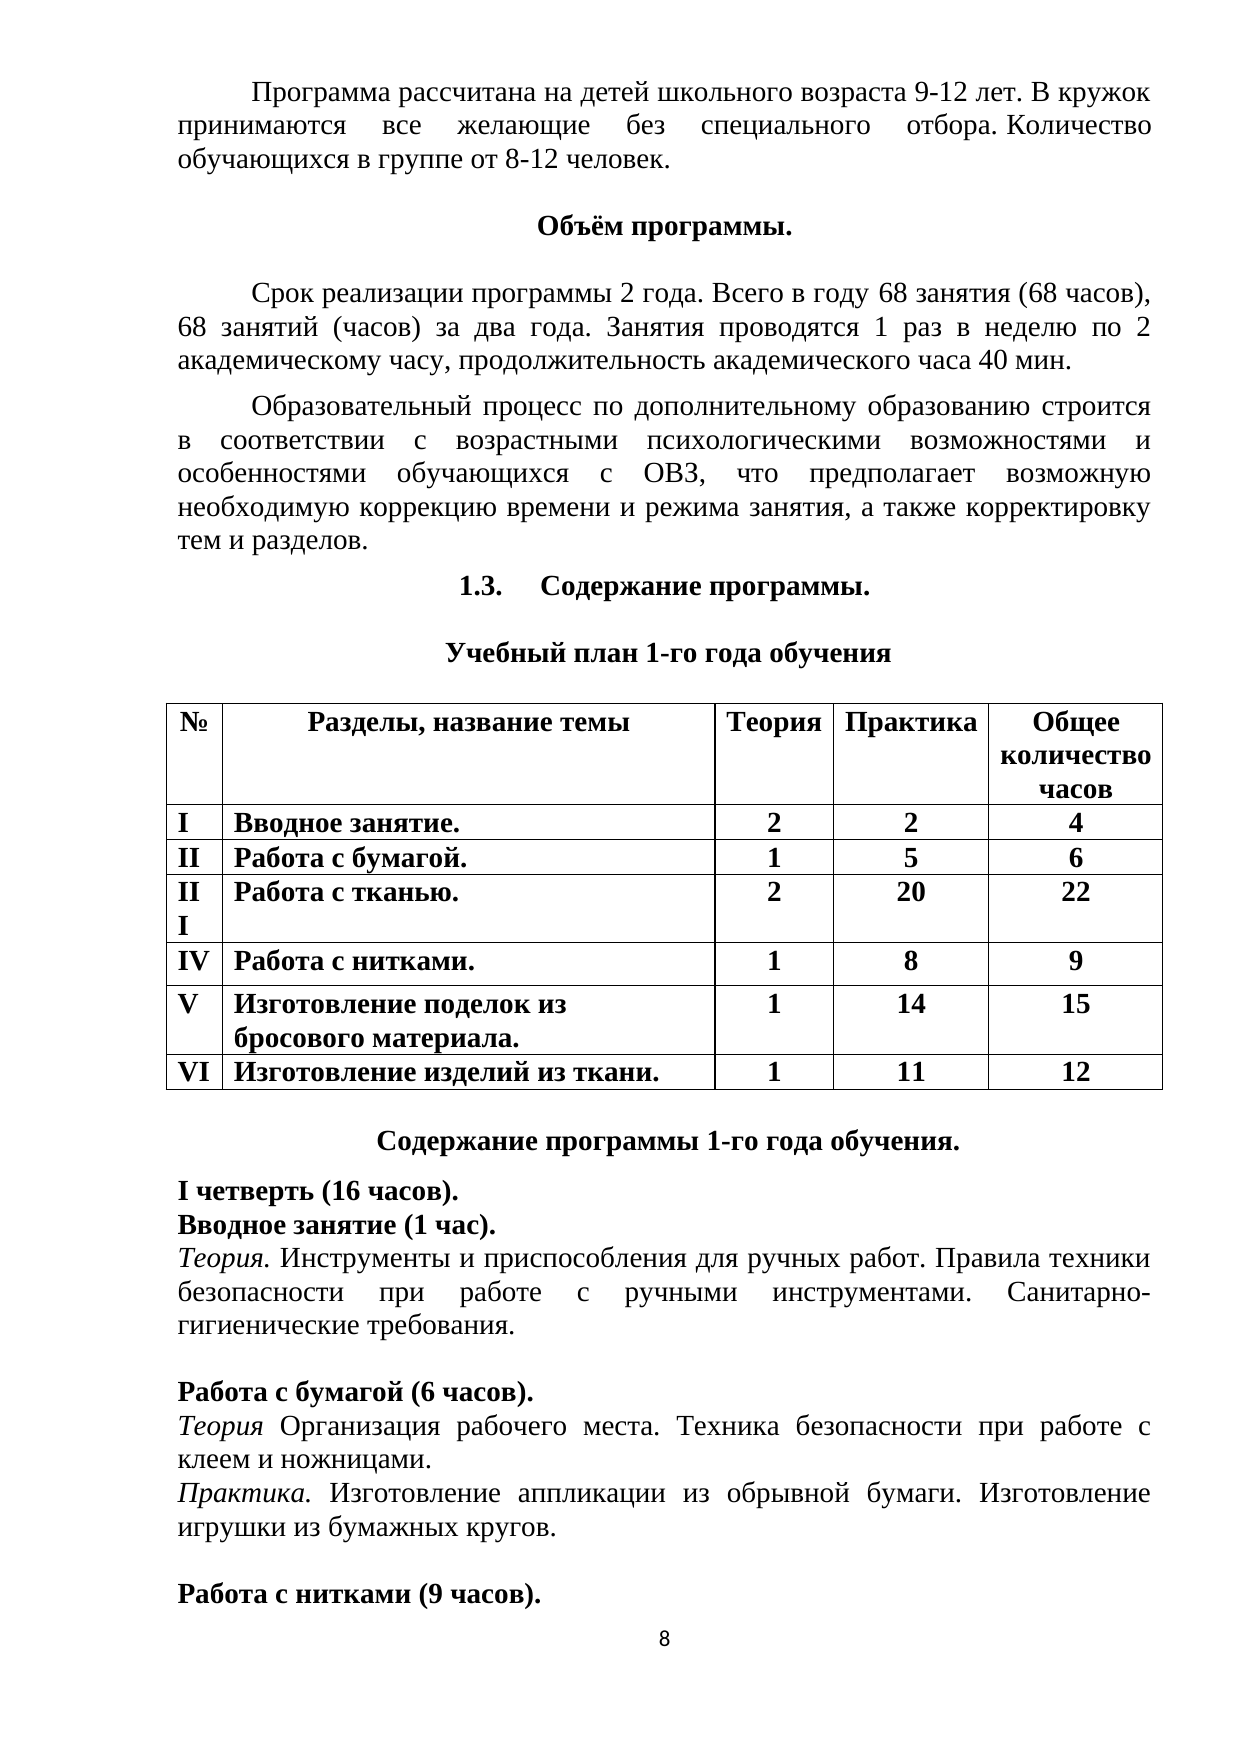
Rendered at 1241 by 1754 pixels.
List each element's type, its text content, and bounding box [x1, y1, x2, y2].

table_header Разделы, название темы [223, 704, 714, 804]
table_cell 11 [834, 1055, 988, 1088]
table_header Практика [834, 704, 988, 804]
table_cell Работа с нитками. [223, 943, 714, 985]
table_cell Изготовление изделий из ткани. [223, 1055, 714, 1088]
table_cell 5 [834, 840, 988, 873]
table_cell IV [167, 943, 222, 985]
table_cell Работа с тканью. [223, 875, 714, 942]
table_cell 2 [834, 805, 988, 839]
table_cell VI [167, 1055, 222, 1088]
text Работа с бумагой (6 часов). [177, 1374, 1152, 1408]
text Срок реализации программы 2 года. Всего в году 68 занятия (68 часов), 68 занятий (часов) за два года. Занятия проводятся 1 раз в неделю по 2 академическому часу, продолжительность академического часа 40 мин. [177, 275, 1152, 376]
text Теория Организация рабочего места. Техника безопасности при работе с клеем и ножницами. [177, 1408, 1152, 1475]
table_cell 2 [716, 875, 833, 942]
table_cell 1 [716, 986, 833, 1053]
text I четверть (16 часов). [177, 1173, 1152, 1207]
table_cell I [167, 805, 222, 839]
text Образовательный процесс по дополнительному образованию строится в соответствии с возрастными психологическими возможностями и особенностями обучающихся с ОВЗ, что предполагает возможную необходимую коррекцию времени и режима занятия, а также корректировку тем и разделов. [177, 388, 1152, 556]
table_cell Вводное занятие. [223, 805, 714, 839]
table_cell 12 [989, 1055, 1162, 1088]
table_header Теория [716, 704, 833, 804]
table_cell 1 [716, 1055, 833, 1088]
table_cell 22 [989, 875, 1162, 942]
table_cell 15 [989, 986, 1162, 1053]
table_cell 9 [989, 943, 1162, 985]
table_cell II [167, 840, 222, 873]
text Практика. Изготовление аппликации из обрывной бумаги. Изготовление игрушки из бумажных кругов. [177, 1475, 1152, 1542]
text Программа рассчитана на детей школьного возраста 9-12 лет. В кружок принимаются все желающие без специального отбора. Количество обучающихся в группе от 8-12 человек. [177, 74, 1152, 174]
list Содержание программы. [177, 568, 1152, 602]
table_cell III [167, 875, 222, 942]
text Учебный план 1-го года обучения [177, 636, 1152, 669]
table_cell 20 [834, 875, 988, 942]
text Содержание программы 1-го года обучения. [177, 1123, 1152, 1157]
table_cell 8 [834, 943, 988, 985]
table_cell 6 [989, 840, 1162, 873]
table_cell 14 [834, 986, 988, 1053]
table_cell 1 [716, 943, 833, 985]
table_cell 1 [716, 840, 833, 873]
text Объём программы. [177, 208, 1152, 242]
table_header Общее количество часов [989, 704, 1162, 804]
table_cell 4 [989, 805, 1162, 839]
table_cell Работа с бумагой. [223, 840, 714, 873]
table_cell V [167, 986, 222, 1053]
text Теория. Инструменты и приспособления для ручных работ. Правила техники безопасности при работе с ручными инструментами. Санитарно-гигиенические требования. [177, 1240, 1152, 1341]
table_cell 2 [716, 805, 833, 839]
table_cell Изготовление поделок из бросового материала. [223, 986, 714, 1053]
text Вводное занятие (1 час). [177, 1207, 1152, 1240]
text Работа с нитками (9 часов). [177, 1576, 1152, 1609]
table_header № [167, 704, 222, 804]
